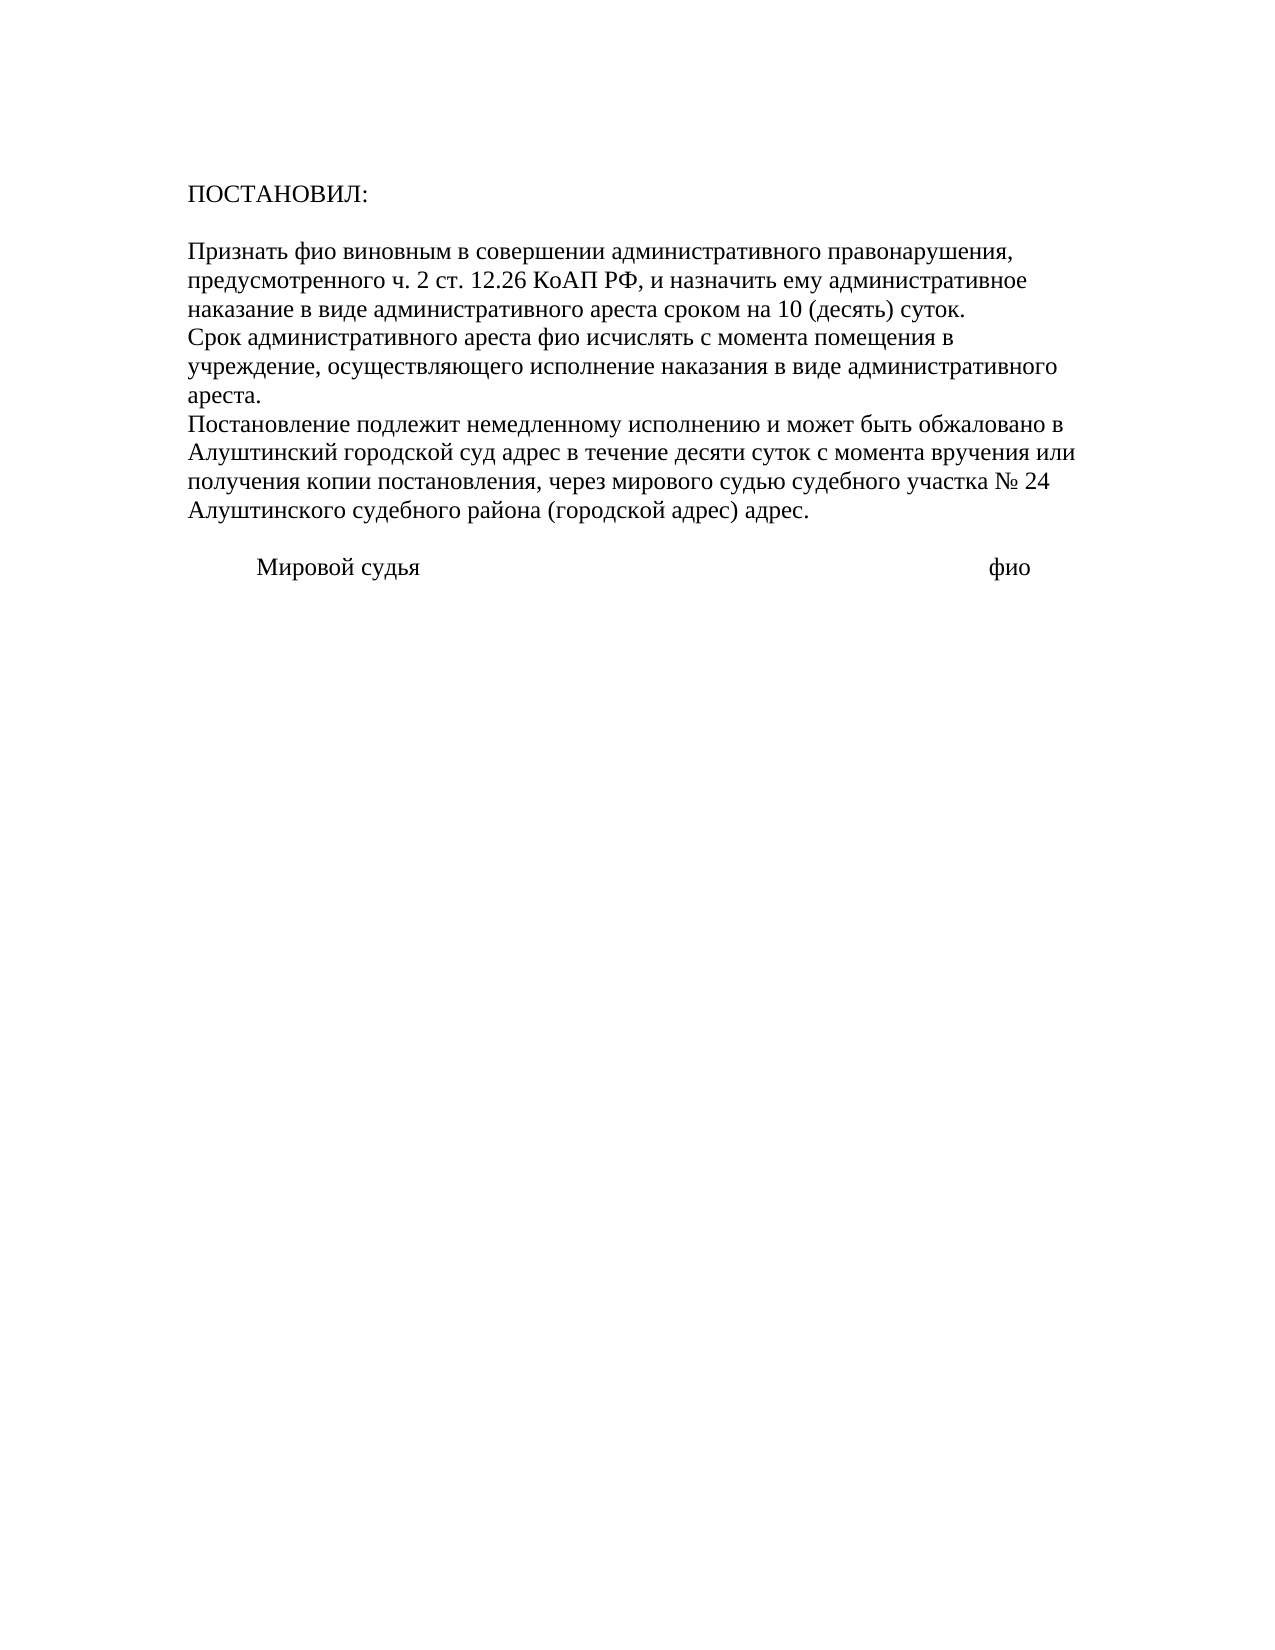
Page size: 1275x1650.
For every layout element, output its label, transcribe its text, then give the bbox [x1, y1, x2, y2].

text Постановление подлежит немедленному исполнению и может быть обжаловано в Алуштинский городской суд адрес в течение десяти суток с момента вручения или получения копии постановления, через мирового судью судебного участка № 24 Алуштинского судебного района (городской адрес) адрес. [187, 409, 1087, 524]
text Признать фио виновным в совершении административного правонарушения, предусмотренного ч. 2 ст. 12.26 КоАП РФ, и назначить ему административное наказание в виде административного ареста сроком на 10 (десять) суток. [187, 236, 1087, 322]
text Мировой судья фио [187, 552, 1087, 581]
text Срок административного ареста фио исчислять с момента помещения в учреждение, осуществляющего исполнение наказания в виде административного ареста. [187, 322, 1087, 409]
text ПОСТАНОВИЛ: [187, 179, 1087, 207]
